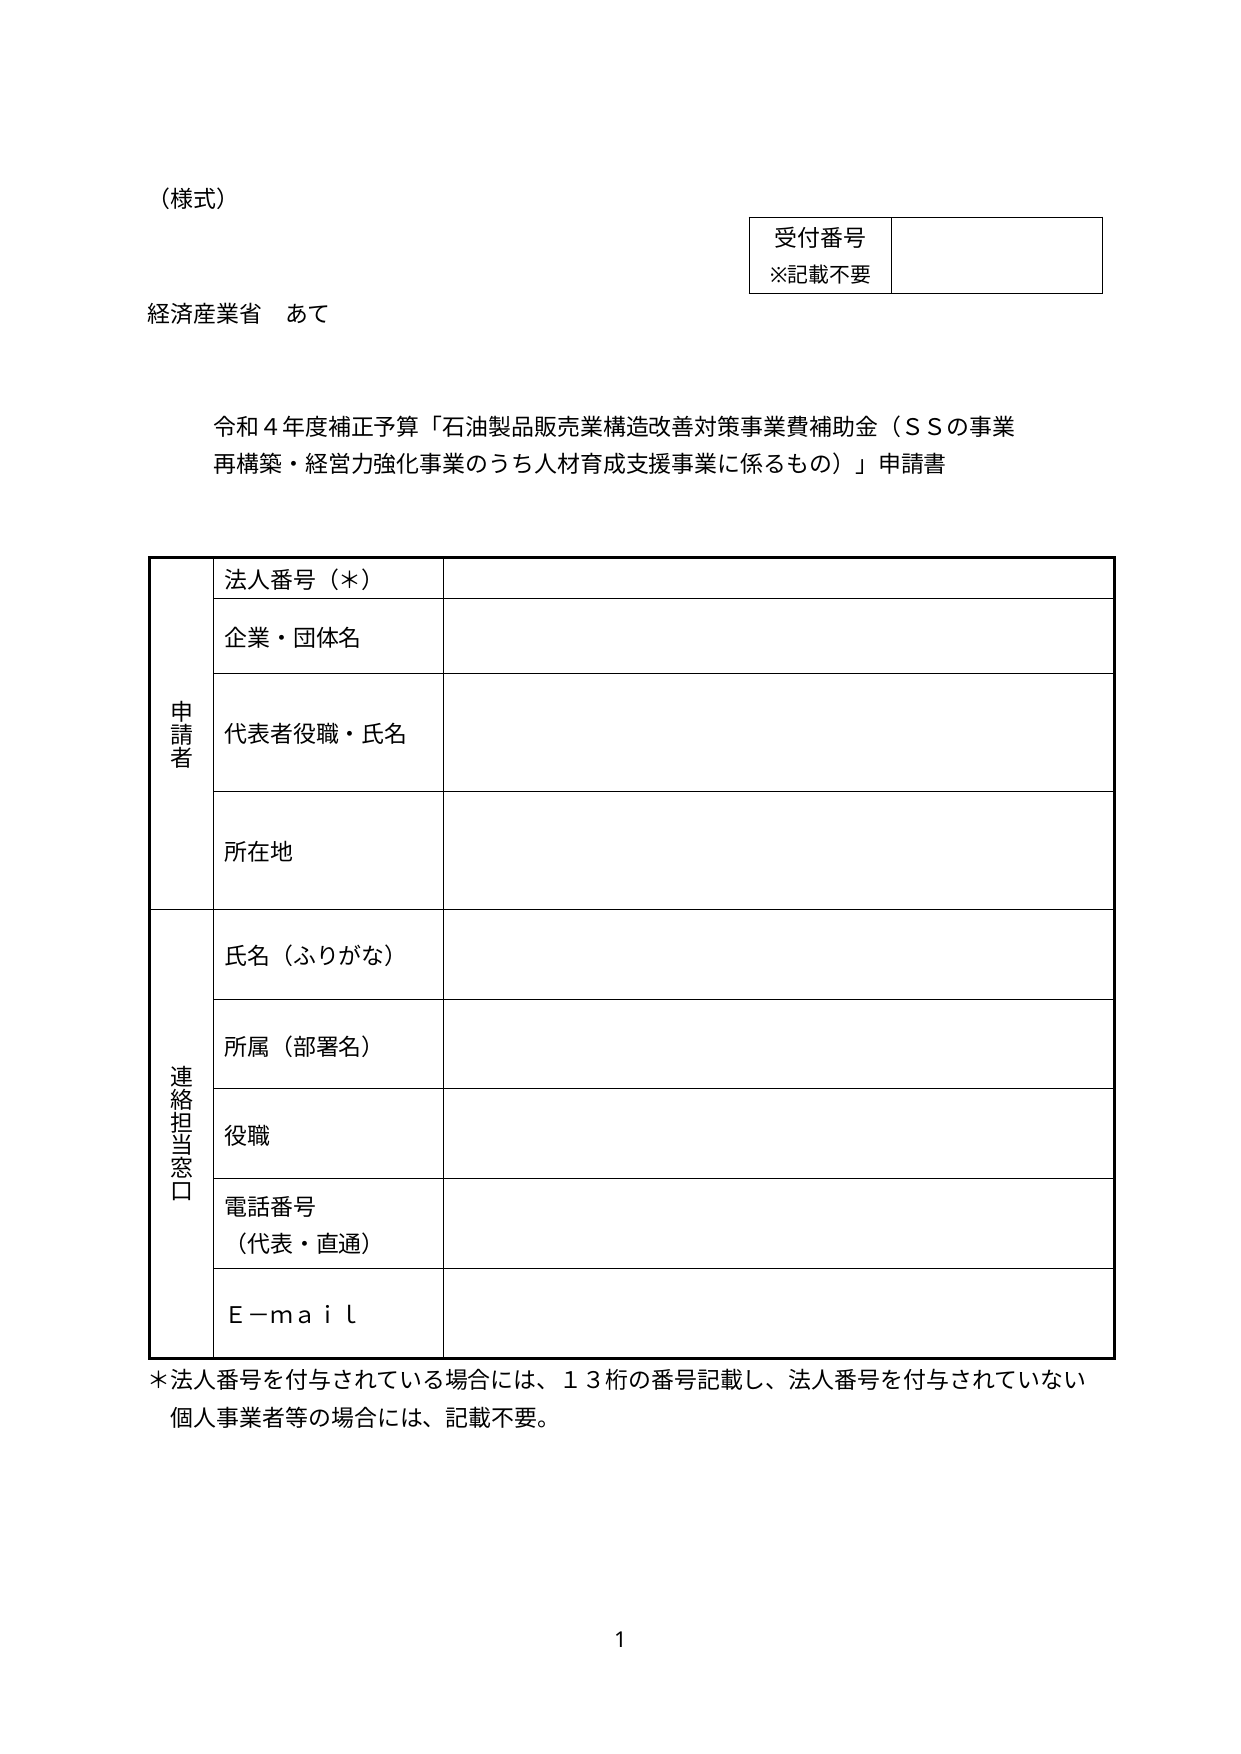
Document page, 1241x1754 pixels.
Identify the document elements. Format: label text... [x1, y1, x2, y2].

table_cell 連絡担当窓口 [151, 910, 213, 1357]
table_cell [444, 792, 1113, 909]
table_cell 所在地 [214, 792, 443, 909]
table_cell [444, 1179, 1113, 1267]
table_cell [444, 674, 1113, 791]
table_cell [444, 910, 1113, 999]
table_header 法人番号（＊） [214, 559, 443, 598]
table_cell [444, 1269, 1113, 1357]
table_cell [444, 1000, 1113, 1088]
table_cell Ｅ－ｍａｉｌ [214, 1269, 443, 1357]
table_header 申請者 [151, 559, 213, 909]
text 個人事業者等の場合には、記載不要。 [148, 1398, 1092, 1435]
table_cell [444, 1089, 1113, 1178]
table_header [892, 218, 1102, 293]
table_cell 所属（部署名） [214, 1000, 443, 1088]
table_header [444, 559, 1113, 598]
table_header 受付番号 ※記載不要 [750, 218, 891, 293]
table_cell 電話番号 （代表・直通） [214, 1179, 443, 1267]
table_cell 代表者役職・氏名 [214, 674, 443, 791]
table_cell 役職 [214, 1089, 443, 1178]
table_cell [444, 599, 1113, 673]
table_cell 企業・団体名 [214, 599, 443, 673]
table_cell 氏名（ふりがな） [214, 910, 443, 999]
text 経済産業省 あて [148, 294, 1092, 331]
text 令和４年度補正予算「石油製品販売業構造改善対策事業費補助金（ＳＳの事業再構築・経営力強化事業のうち人材育成支援事業に係るもの）」申請書 [213, 406, 1027, 481]
text ＊法人番号を付与されている場合には、１３桁の番号記載し、法人番号を付与されていない [148, 1360, 1092, 1398]
text （様式） [148, 179, 1092, 217]
